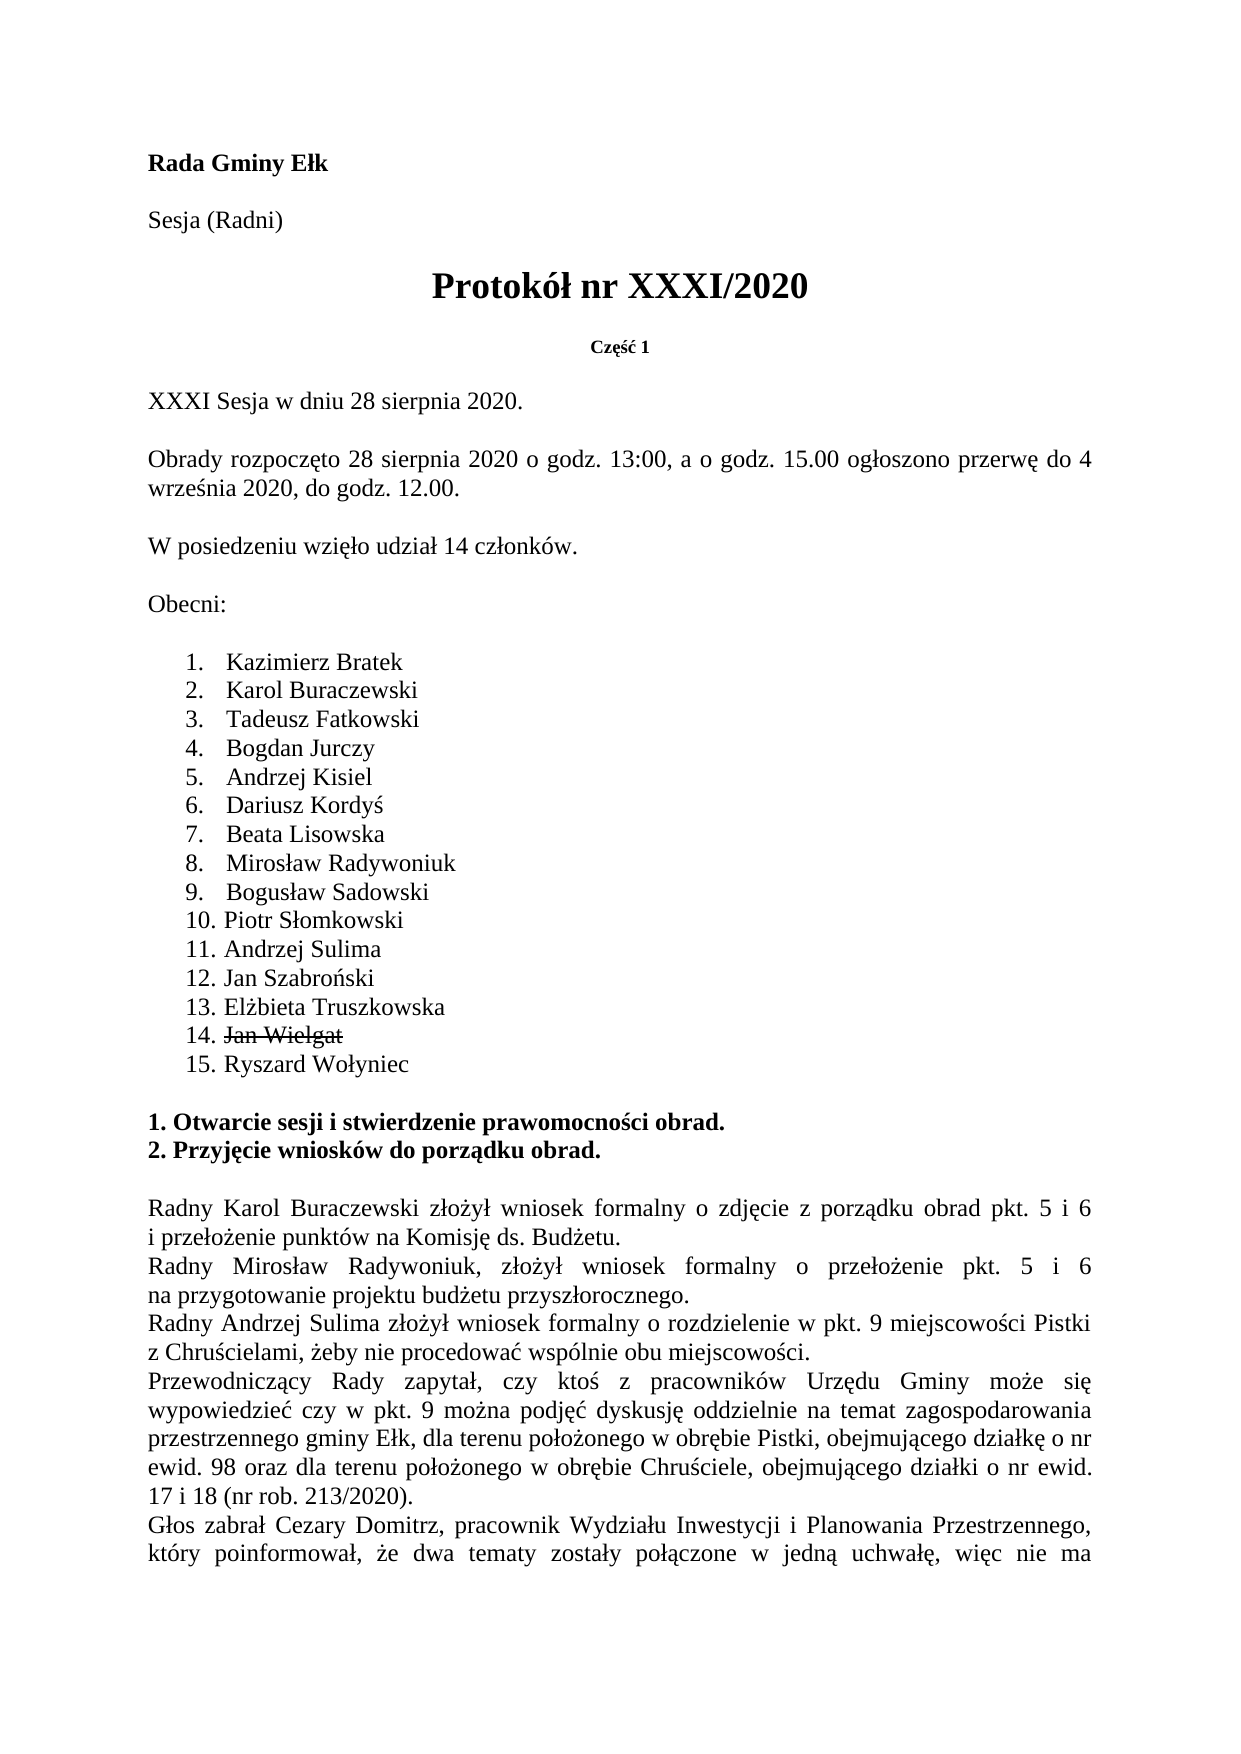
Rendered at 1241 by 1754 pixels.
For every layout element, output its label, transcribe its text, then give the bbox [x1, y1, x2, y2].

text 10. Piotr Słomkowski [185, 906, 1093, 934]
text 1. Kazimierz Bratek [185, 647, 1093, 676]
text Obrady rozpoczęto 28 sierpnia 2020 o godz. 13:00, a o godz. 15.00 ogłoszono przerwę do 4 września 2020, do godz. 12.00. [148, 444, 1093, 502]
text 13. Elżbieta Truszkowska [185, 992, 1093, 1021]
text 2. Karol Buraczewski [185, 676, 1093, 704]
text Sesja (Radni) [148, 206, 1093, 234]
text 9. Bogusław Sadowski [185, 877, 1093, 906]
text Obecni: [148, 589, 1093, 618]
text Przewodniczący Rady zapytał, czy ktoś z pracowników Urzędu Gminy może się wypowiedzieć czy w pkt. 9 można podjęć dyskusję oddzielnie na temat zagospodarowania przestrzennego gminy Ełk, dla terenu położonego w obrębie Pistki, obejmującego działkę o nr ewid. 98 oraz dla terenu położonego w obrębie Chruściele, obejmującego działki o nr ewid. 17 i 18 (nr rob. 213/2020). [148, 1366, 1093, 1510]
text Rada Gminy Ełk [148, 148, 1093, 176]
text Radny Mirosław Radywoniuk, złożył wniosek formalny o przełożenie pkt. 5 i 6 na przygotowanie projektu budżetu przyszłorocznego. [148, 1251, 1093, 1308]
text 1. Otwarcie sesji i stwierdzenie prawomocności obrad. [148, 1107, 1093, 1136]
text 8. Mirosław Radywoniuk [185, 848, 1093, 877]
text 7. Beata Lisowska [185, 819, 1093, 848]
text 15. Ryszard Wołyniec [185, 1049, 1093, 1078]
text 6. Dariusz Kordyś [185, 791, 1093, 819]
text Radny Karol Buraczewski złożył wniosek formalny o zdjęcie z porządku obrad pkt. 5 i 6 i przełożenie punktów na Komisję ds. Budżetu. [148, 1193, 1093, 1251]
text 3. Tadeusz Fatkowski [185, 704, 1093, 733]
text 14. Jan Wielgat [185, 1021, 1093, 1049]
text XXXI Sesja w dniu 28 sierpnia 2020. [148, 386, 1093, 415]
text 2. Przyjęcie wniosków do porządku obrad. [148, 1136, 1093, 1164]
text 11. Andrzej Sulima [185, 934, 1093, 963]
text Część 1 [148, 336, 1093, 357]
text 4. Bogdan Jurczy [185, 733, 1093, 762]
text 12. Jan Szabroński [185, 963, 1093, 992]
text Protokół nr XXXI/2020 [148, 263, 1093, 307]
text W posiedzeniu wzięło udział 14 członków. [148, 531, 1093, 560]
text Radny Andrzej Sulima złożył wniosek formalny o rozdzielenie w pkt. 9 miejscowości Pistki z Chruścielami, żeby nie procedować wspólnie obu miejscowości. [148, 1308, 1093, 1366]
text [148, 1510, 1093, 1567]
text 5. Andrzej Kisiel [185, 762, 1093, 791]
